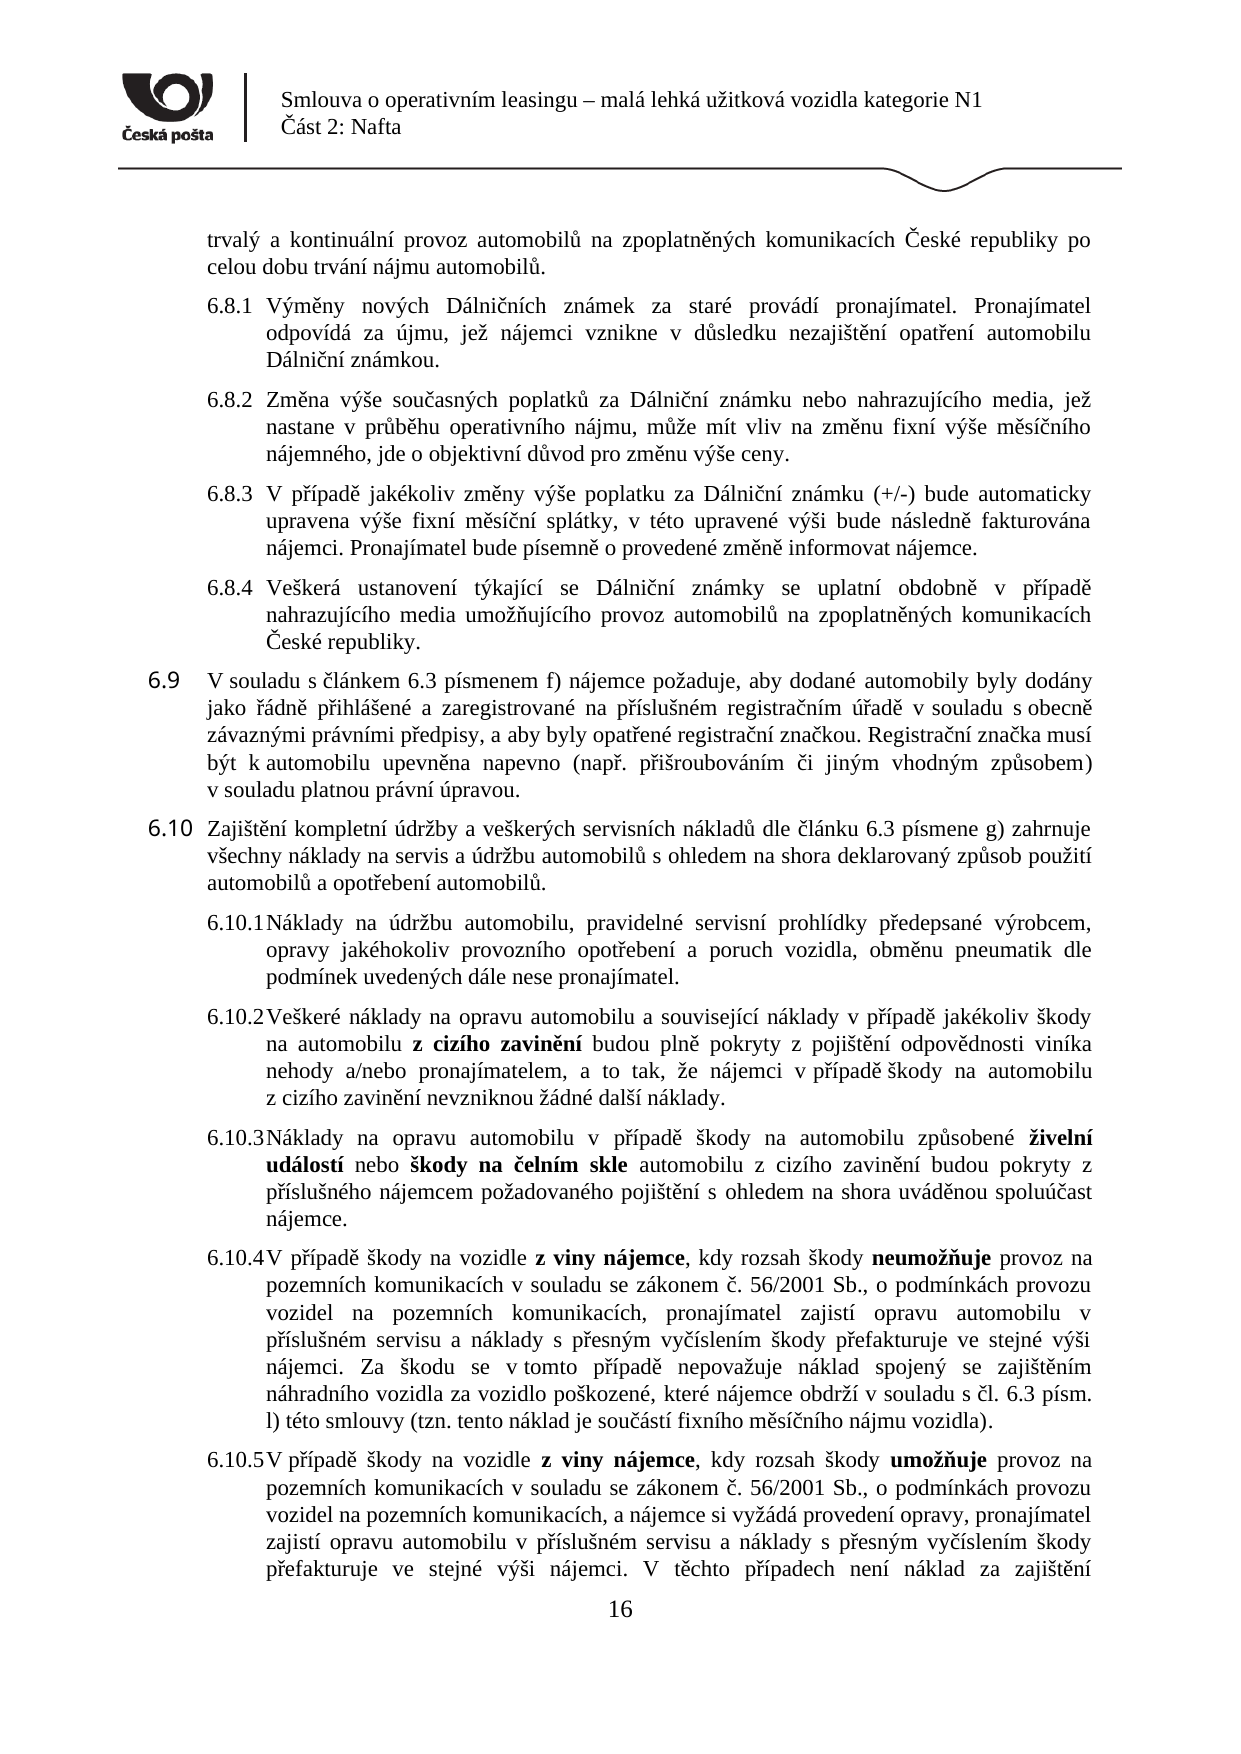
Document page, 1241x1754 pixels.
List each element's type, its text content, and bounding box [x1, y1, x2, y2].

picture [118, 167, 1122, 192]
list Změna výše současných poplatků za Dálniční známku nebo nahrazujícího media, jež nastane v průběhu operativního nájmu, může mít vliv na změnu fixní výše měsíčního nájemného, jde o objektivní důvod pro změnu výše ceny. [207, 386, 1092, 467]
list Náklady na opravu automobilu v případě škody na automobilu způsobené živelní událostí nebo škody na čelním skle automobilu z cizího zavinění budou pokryty z příslušného nájemcem požadovaného pojištění s ohledem na shora uváděnou spoluúčast nájemce. [207, 1123, 1092, 1232]
list Náklady na údržbu automobilu, pravidelné servisní prohlídky předepsané výrobcem, opravy jakéhokoliv provozního opotřebení a poruch vozidla, obměnu pneumatik dle podmínek uvedených dále nese pronajímatel. [207, 909, 1092, 990]
list Veškerá ustanovení týkající se Dálniční známky se uplatní obdobně v případě nahrazujícího media umožňujícího provoz automobilů na zpoplatněných komunikacích České republiky. [207, 573, 1092, 654]
list Zajištění kompletní údržby a veškerých servisních nákladů dle článku 6.3 písmene g) zahrnuje všechny náklady na servis a údržbu automobilů s ohledem na shora deklarovaný způsob použití automobilů a opotřebení automobilů. [148, 815, 1092, 896]
list V případě škody na vozidle z viny nájemce, kdy rozsah škody neumožňuje provoz na pozemních komunikacích v souladu se zákonem č. 56/2001 Sb., o podmínkách provozu vozidel na pozemních komunikacích, pronajímatel zajistí opravu automobilu v příslušném servisu a náklady s přesným vyčíslením škody přefakturuje ve stejné výši nájemci. Za škodu se v tomto případě nepovažuje náklad spojený se zajištěním náhradního vozidla za vozidlo poškozené, které nájemce obdrží v souladu s čl. 6.3 písm. l) této smlouvy (tzn. tento náklad je součástí fixního měsíčního nájmu vozidla). [207, 1244, 1092, 1434]
list Výměny nových Dálničních známek za staré provádí pronajímatel. Pronajímatel odpovídá za újmu, jež nájemci vznikne v důsledku nezajištění opatření automobilu Dálniční známkou. [207, 292, 1092, 373]
list Veškeré náklady na opravu automobilu a související náklady v případě jakékoliv škody na automobilu z cizího zavinění budou plně pokryty z pojištění odpovědnosti viníka nehody a/nebo pronajímatelem, a to tak, že nájemci v případě škody na automobilu z cizího zavinění nevzniknou žádné další náklady. [207, 1002, 1092, 1111]
list V souladu s článkem 6.3 písmenem f) nájemce požaduje, aby dodané automobily byly dodány jako řádně přihlášené a zaregistrované na příslušném registračním úřadě v souladu s obecně závaznými právními předpisy, a aby byly opatřené registrační značkou. Registrační značka musí být k automobilu upevněna napevno (např. přišroubováním či jiným vhodným způsobem) v souladu platnou právní úpravou. [148, 667, 1092, 802]
list V případě jakékoliv změny výše poplatku za Dálniční známku (+/-) bude automaticky upravena výše fixní měsíční splátky, v této upravené výši bude následně fakturována nájemci. Pronajímatel bude písemně o provedené změně informovat nájemce. [207, 479, 1092, 561]
